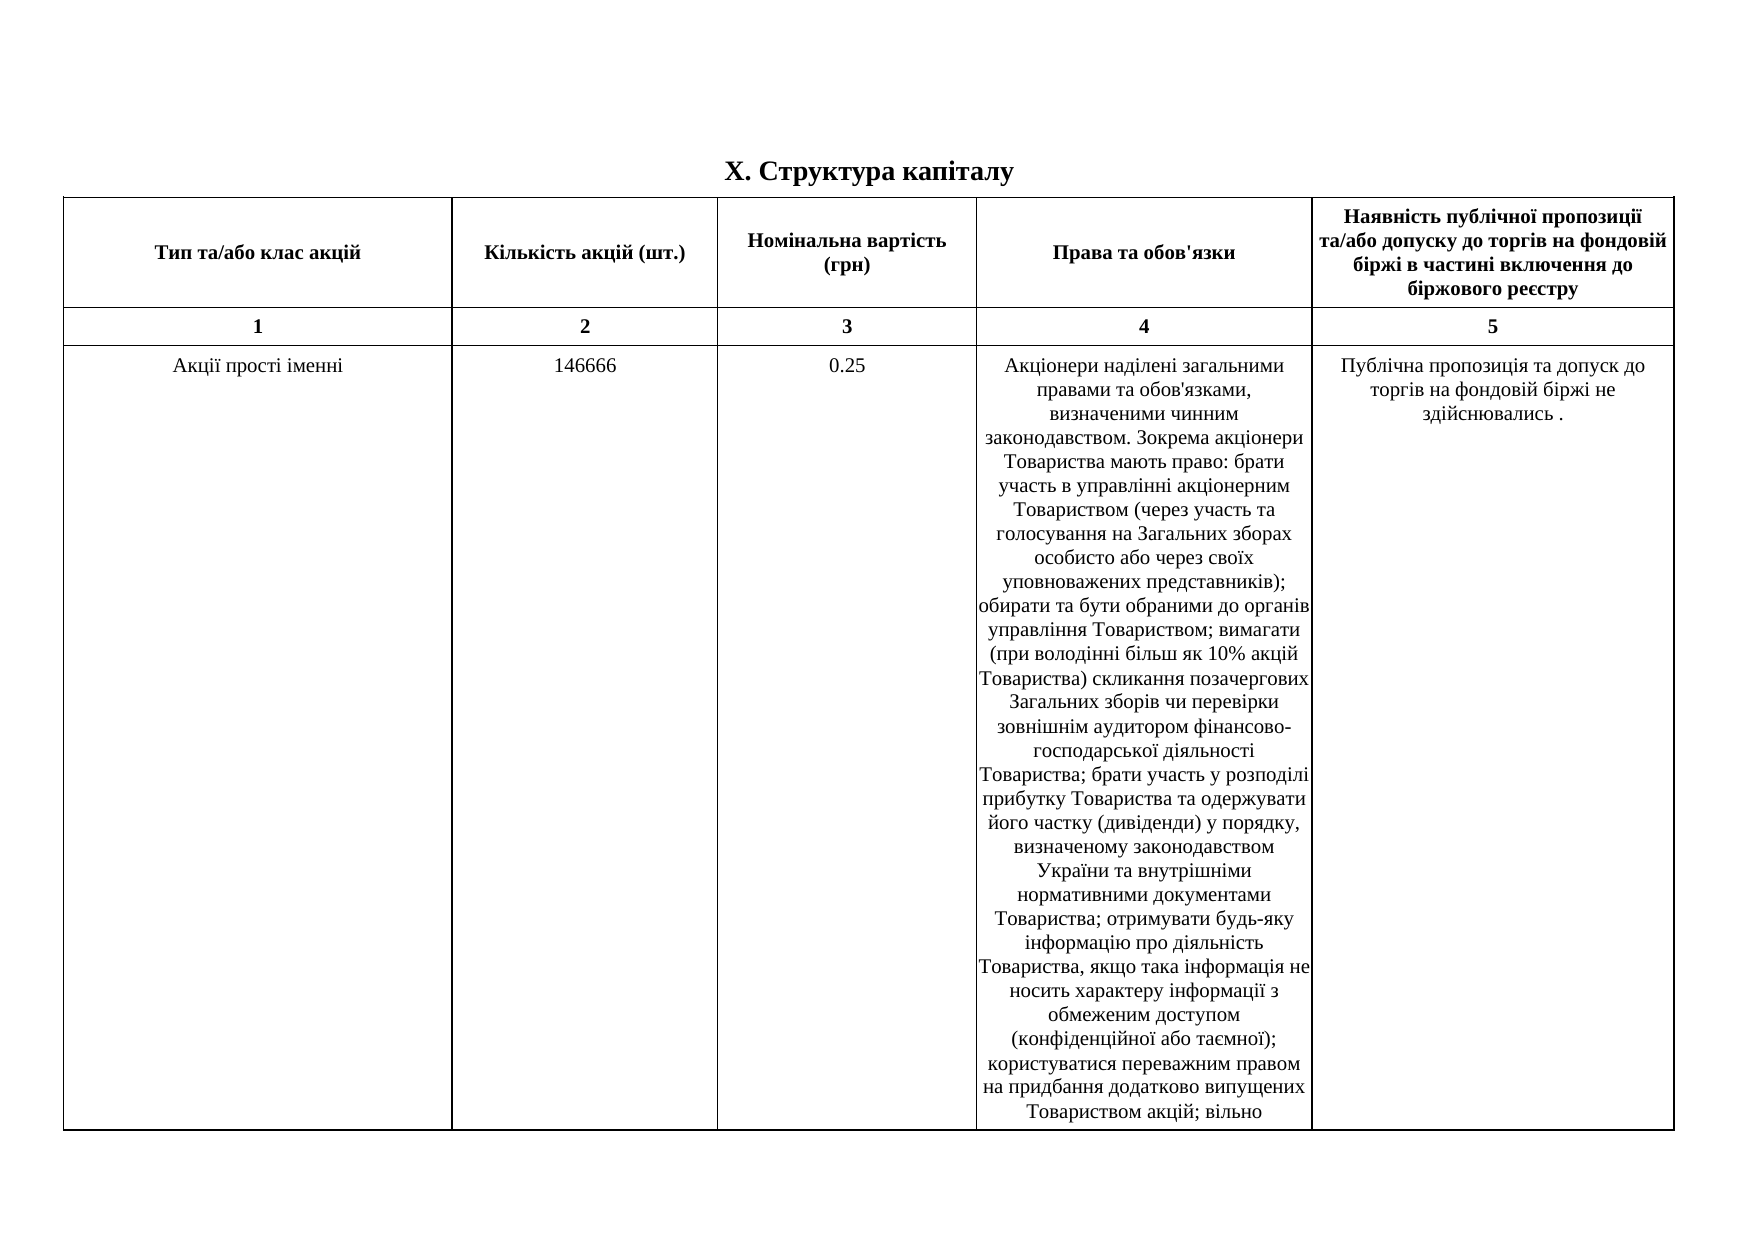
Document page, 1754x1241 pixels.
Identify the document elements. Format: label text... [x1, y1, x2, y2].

table_header Тип та/або клас акцій [64, 198, 451, 307]
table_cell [977, 346, 1311, 1129]
table_cell 4 [977, 308, 1311, 345]
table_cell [1313, 346, 1673, 1129]
table_cell 3 [718, 308, 976, 345]
table_header Кількість акцій (шт.) [453, 198, 717, 307]
table_cell Акції прості іменні [64, 346, 451, 1129]
table_cell 1 [64, 308, 451, 345]
table_header Права та обов'язки [977, 198, 1311, 307]
table_header Наявність публічної пропозиції та/або допуску до торгів на фондовій біржі в частині включення до біржового реєстру [1313, 198, 1673, 307]
table_cell 146666 [453, 346, 717, 1129]
table_cell 2 [453, 308, 717, 345]
table_header X. Структура капіталу [63, 148, 1675, 196]
table_cell 5 [1313, 308, 1673, 345]
table_cell 0.25 [718, 346, 976, 1129]
table_header Номінальна вартість (грн) [718, 198, 976, 307]
